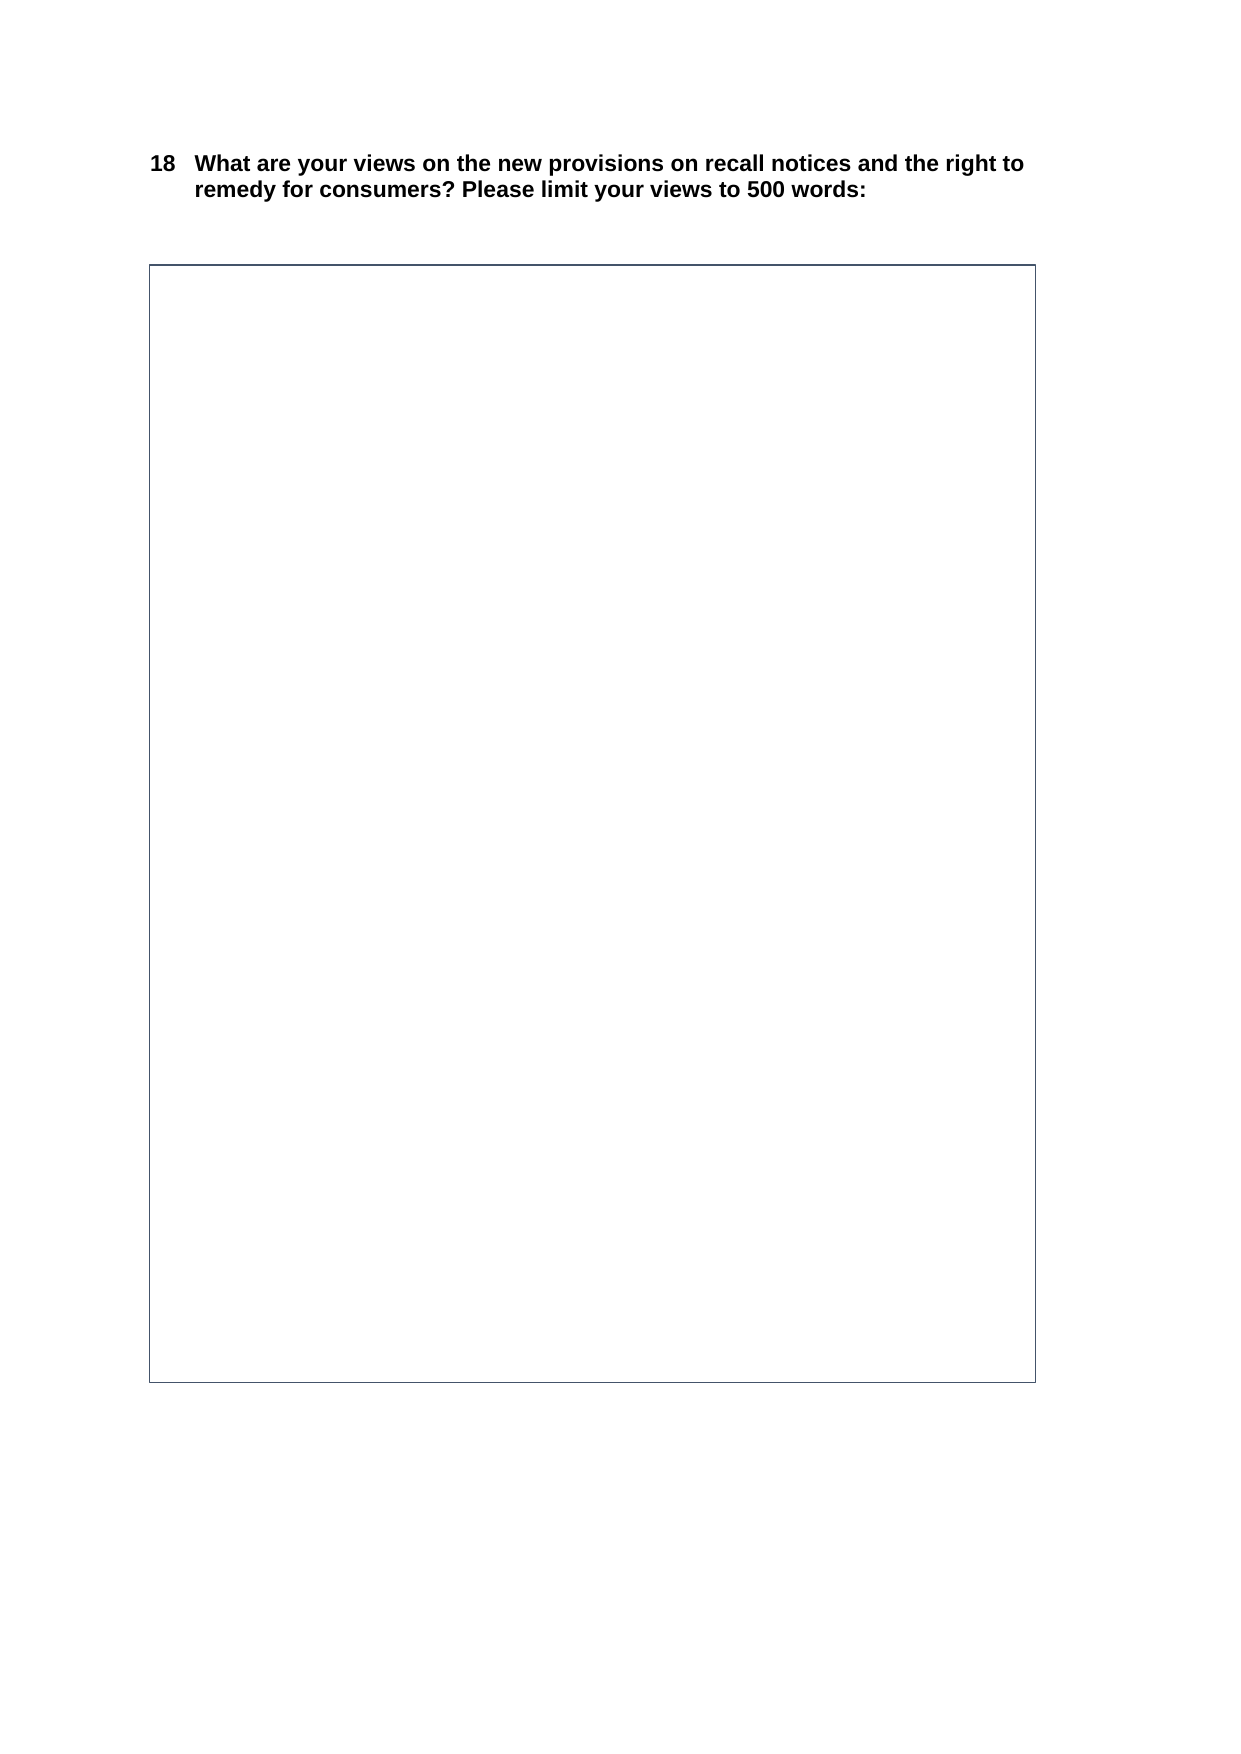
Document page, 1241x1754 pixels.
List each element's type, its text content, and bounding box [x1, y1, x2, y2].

list What are your views on the new provisions on recall notices and the right to remedy for consumers? Please limit your views to 500 words: [150, 150, 1090, 203]
